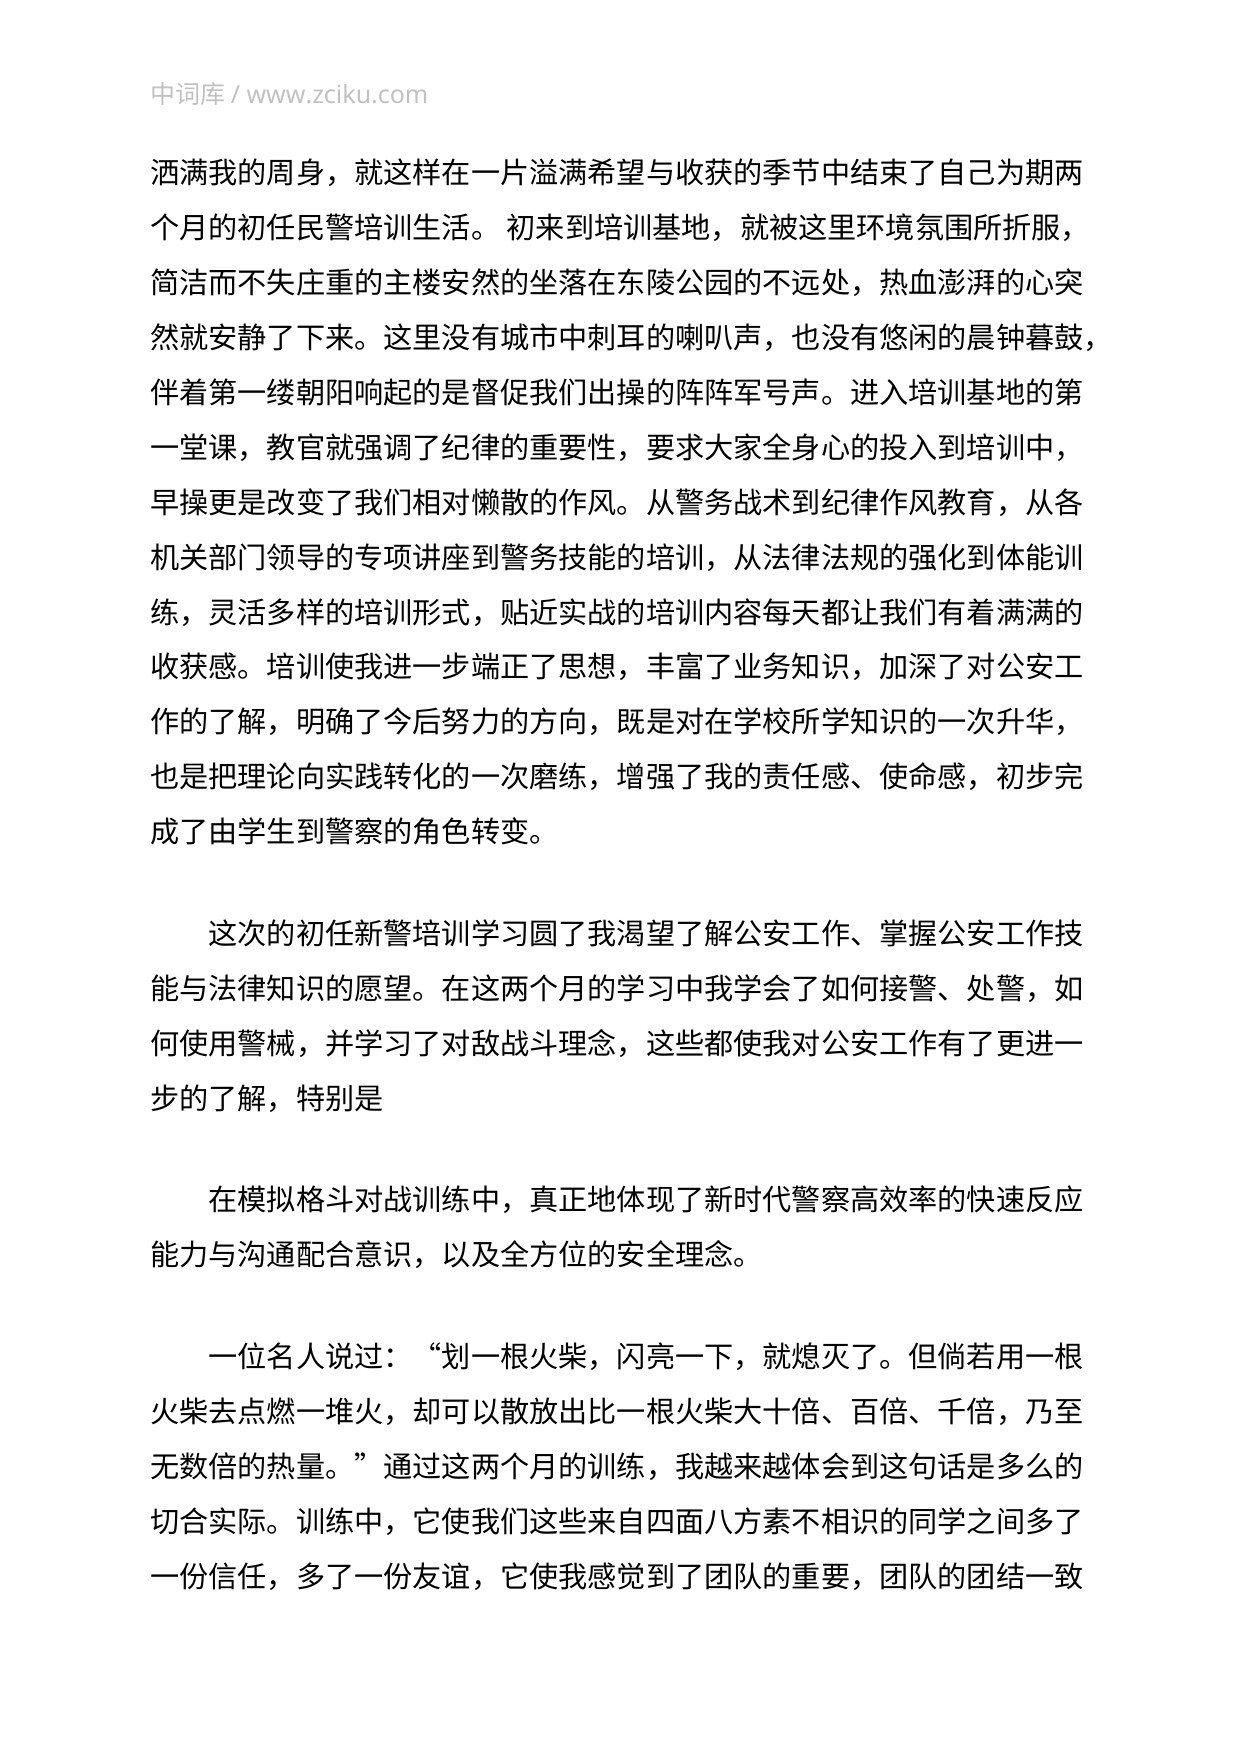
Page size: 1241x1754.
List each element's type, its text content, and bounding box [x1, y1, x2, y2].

text 这次的初任新警培训学习圆了我渴望了解公安工作、掌握公安工作技能与法律知识的愿望。在这两个月的学习中我学会了如何接警、处警，如何使用警械，并学习了对敌战斗理念，这些都使我对公安工作有了更进一步的了解，特别是 [150, 911, 1090, 1117]
text 在模拟格斗对战训练中，真正地体现了新时代警察高效率的快速反应能力与沟通配合意识，以及全方位的安全理念。 [150, 1177, 1090, 1274]
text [150, 150, 1090, 851]
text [150, 1334, 1090, 1596]
